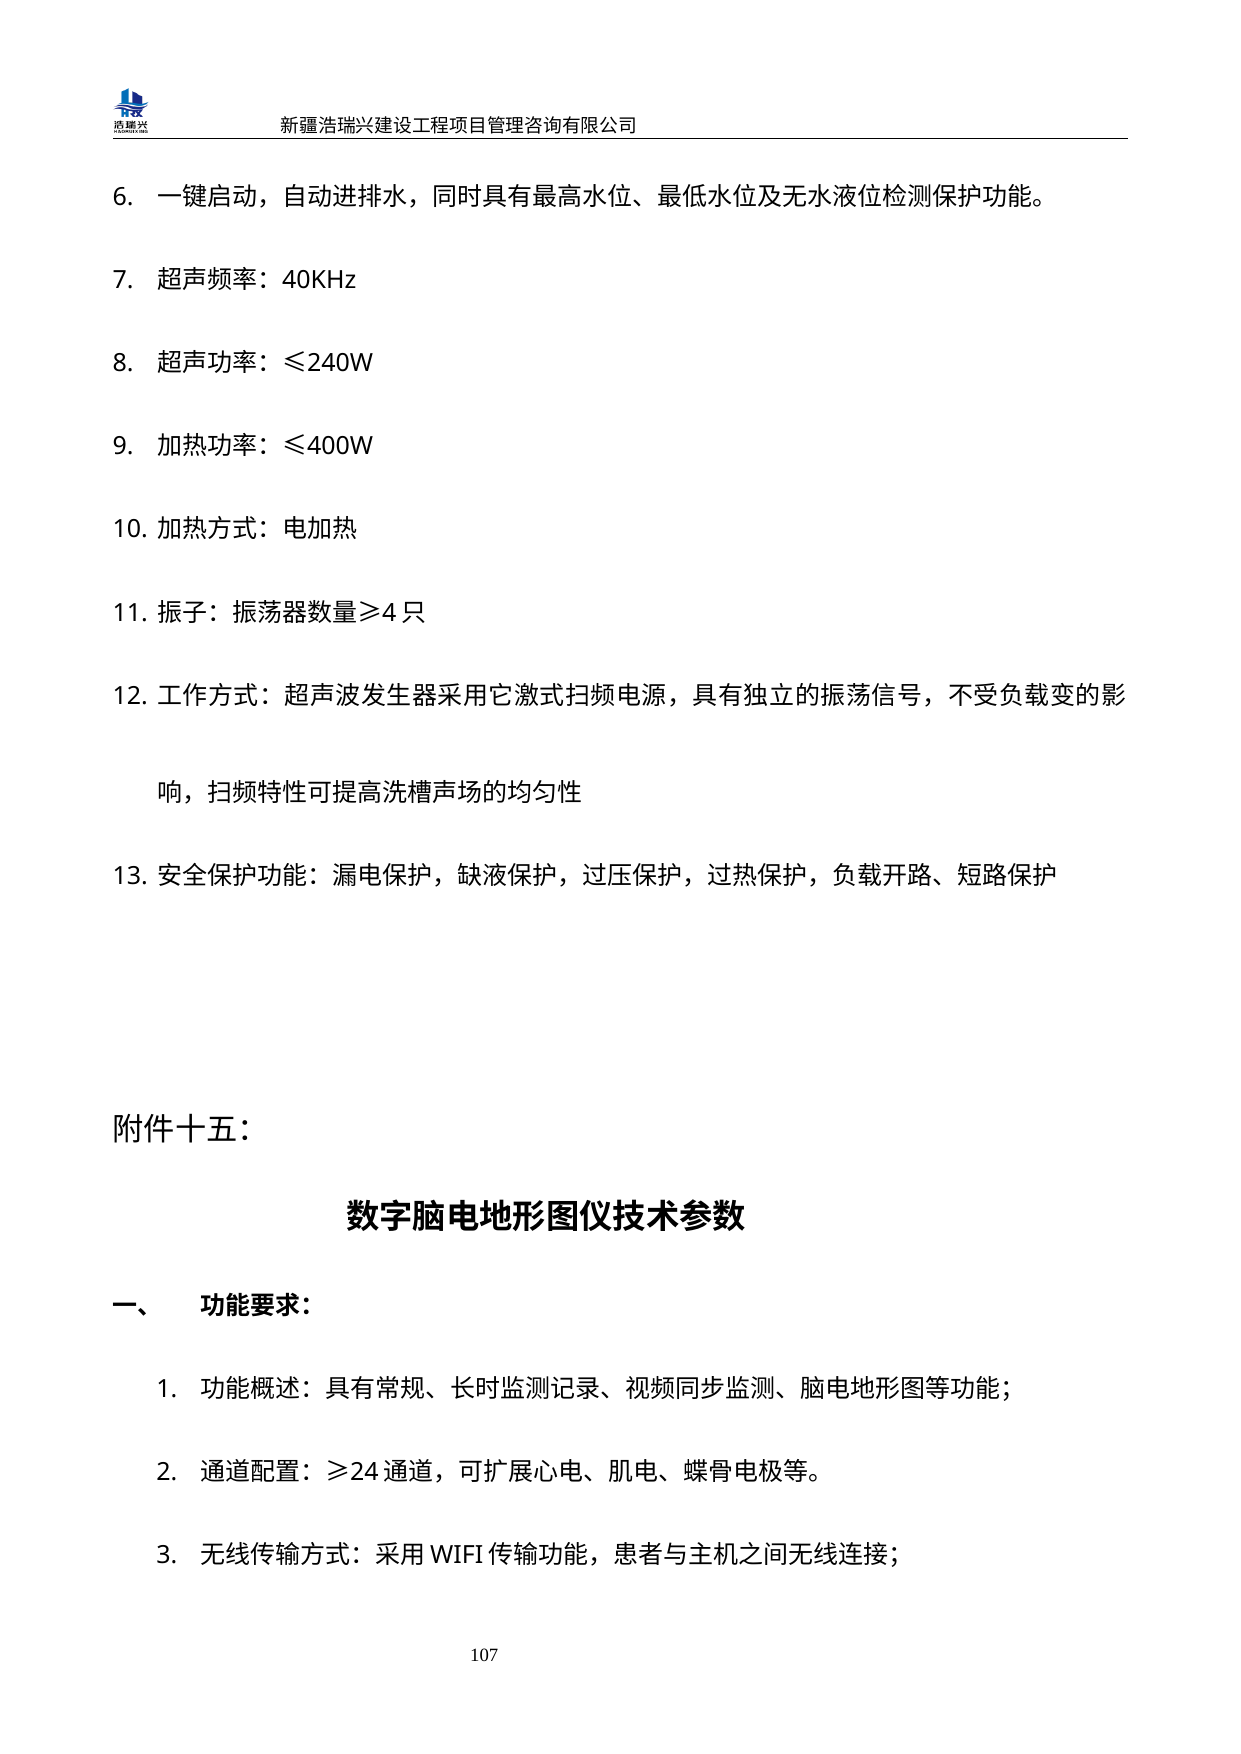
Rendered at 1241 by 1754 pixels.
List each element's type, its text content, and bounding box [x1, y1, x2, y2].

text 附件十五： [112, 1094, 1128, 1159]
list 超声功率：≤240W [112, 328, 1128, 393]
picture [112, 88, 149, 133]
list 加热功率：≤400W [112, 411, 1128, 476]
list 通道配置：≥24通道，可扩展心电、肌电、蝶骨电极等。 [156, 1437, 1128, 1502]
list 无线传输方式：采用WIFI传输功能，患者与主机之间无线连接； [156, 1520, 1128, 1585]
list 功能概述：具有常规、长时监测记录、视频同步监测、脑电地形图等功能； [156, 1354, 1128, 1419]
list 一键启动，自动进排水，同时具有最高水位、最低水位及无水液位检测保护功能。 [112, 162, 1128, 227]
list 加热方式：电加热 [112, 494, 1128, 559]
text 数字脑电地形图仪技术参数 [112, 1182, 1128, 1247]
list 安全保护功能：漏电保护，缺液保护，过压保护，过热保护，负载开路、短路保护 [112, 841, 1128, 906]
list 工作方式：超声波发生器采用它激式扫频电源，具有独立的振荡信号，不受负载变的影响，扫频特性可提高洗槽声场的均匀性 [112, 661, 1128, 823]
list 功能要求： [112, 1271, 1128, 1336]
list 超声频率：40KHz [112, 245, 1128, 310]
list 振子：振荡器数量≥4只 [112, 578, 1128, 643]
